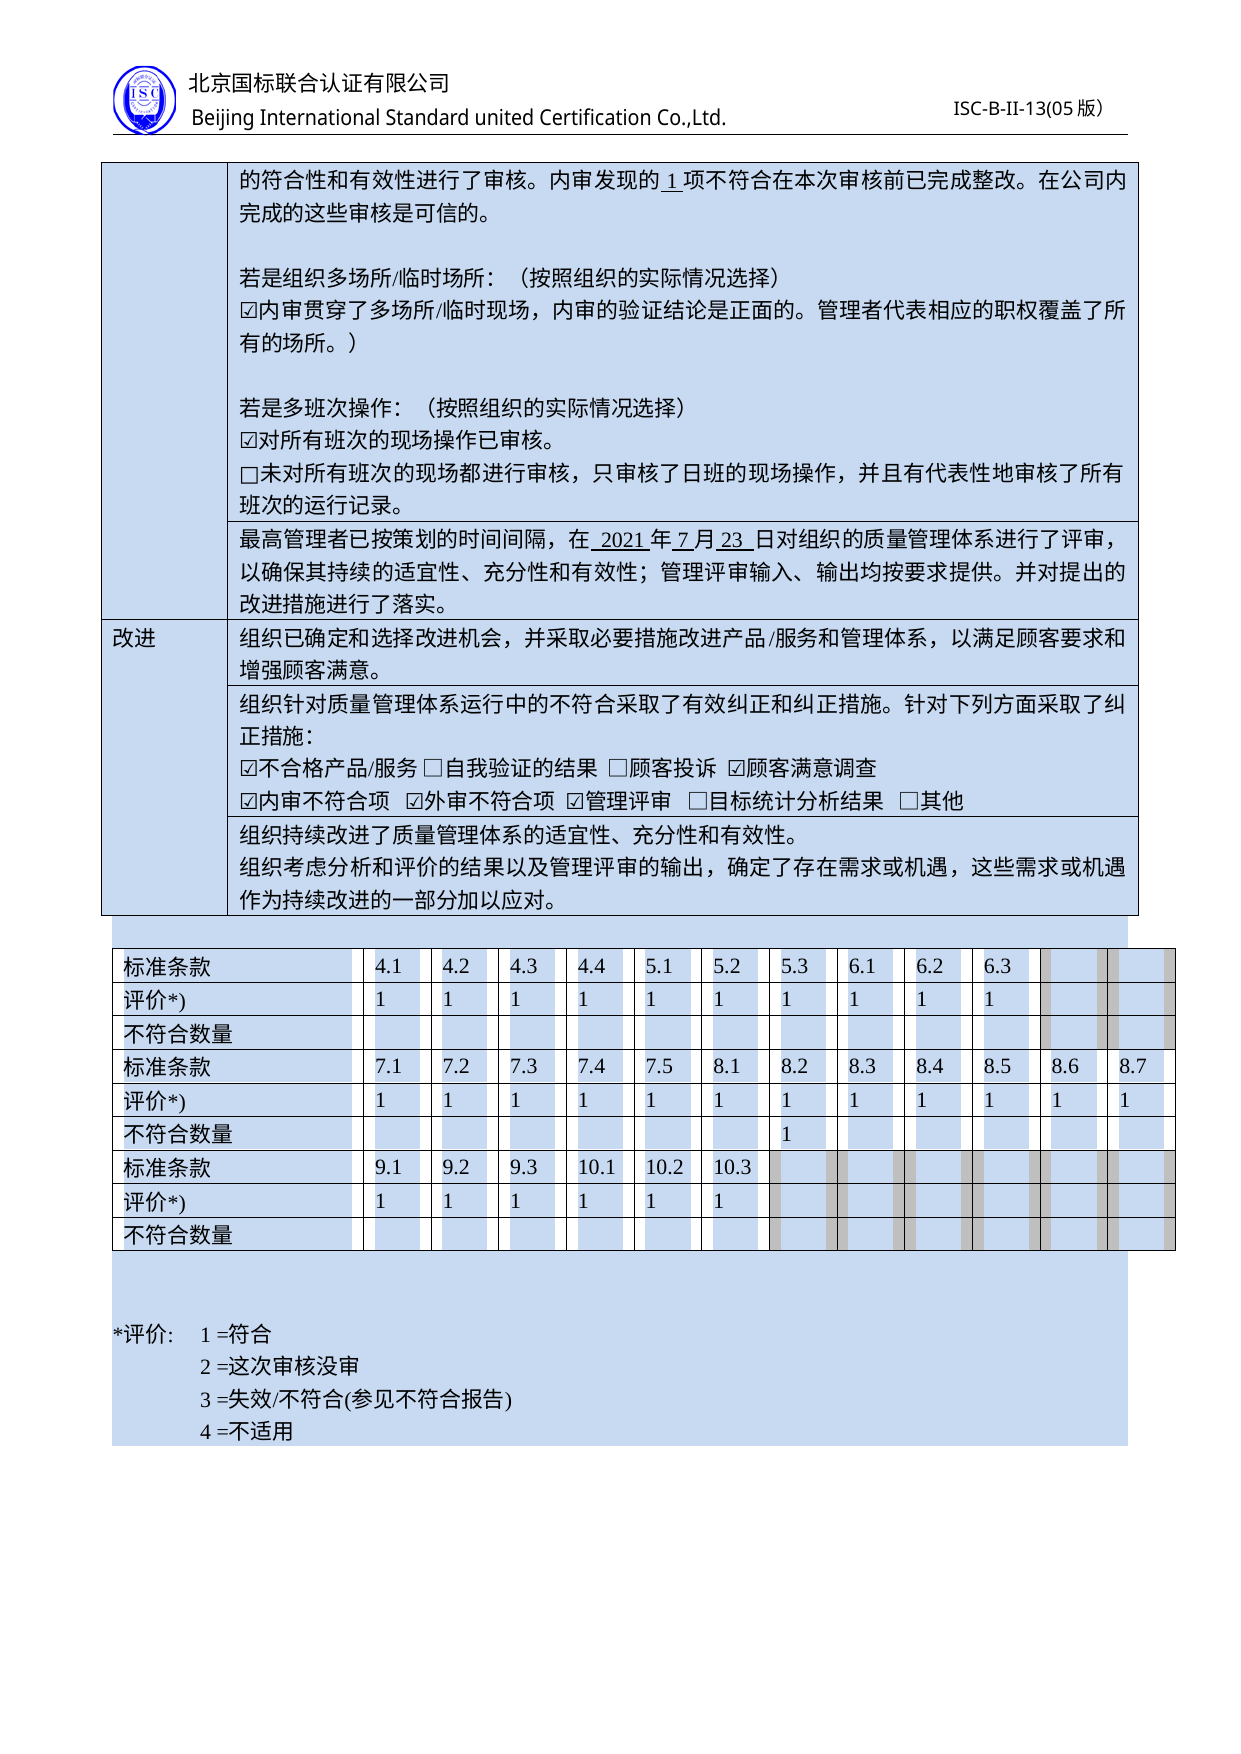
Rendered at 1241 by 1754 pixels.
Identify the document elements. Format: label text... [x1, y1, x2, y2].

table_cell [1108, 1151, 1119, 1183]
table_cell [1108, 1117, 1119, 1149]
text 4 =不适用 [112, 1414, 1128, 1446]
table_cell [838, 1016, 848, 1049]
table_cell [826, 1016, 837, 1049]
table_cell [893, 1184, 904, 1217]
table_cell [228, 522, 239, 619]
table_cell [770, 1218, 781, 1250]
table_cell [420, 1117, 431, 1149]
table_cell [961, 1184, 972, 1217]
table_cell [961, 1218, 972, 1250]
table_cell [691, 1016, 701, 1049]
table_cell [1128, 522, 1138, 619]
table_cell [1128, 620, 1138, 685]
table_cell [838, 1151, 848, 1183]
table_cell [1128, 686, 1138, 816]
table_cell [893, 1218, 904, 1250]
table_cell [623, 1016, 634, 1049]
table_cell [1029, 1016, 1040, 1049]
table_cell [973, 1016, 984, 1049]
text *评价: 1 =符合 [112, 1316, 1128, 1349]
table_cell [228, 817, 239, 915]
table_cell [838, 1184, 848, 1217]
table_cell [499, 1117, 510, 1149]
table_cell [1108, 1218, 1119, 1250]
table_cell [567, 1218, 578, 1250]
table_cell [567, 1117, 578, 1149]
table_cell [1097, 1218, 1107, 1250]
table_cell [420, 1218, 431, 1250]
table_cell [1041, 1016, 1051, 1049]
table_cell [1164, 1016, 1175, 1049]
table_cell [1029, 1184, 1040, 1217]
table_cell [1097, 1117, 1107, 1149]
text 2 =这次审核没审 [112, 1349, 1128, 1381]
table_cell [770, 1016, 781, 1049]
table_cell [420, 1016, 431, 1049]
picture [112, 65, 176, 134]
text 3 =失效/不符合(参见不符合报告) [112, 1381, 1128, 1414]
table_cell [623, 1218, 634, 1250]
table_cell [826, 1184, 837, 1217]
table_cell [973, 1218, 984, 1250]
table_cell [961, 1117, 972, 1149]
table_cell [623, 1117, 634, 1149]
table_cell [635, 1117, 645, 1149]
table_cell [555, 1016, 566, 1049]
table_cell [905, 1016, 916, 1049]
table_cell [905, 1218, 916, 1250]
table_cell [1029, 1218, 1040, 1250]
table_cell [1164, 1184, 1175, 1217]
table_header [1108, 949, 1119, 982]
table_cell [1041, 983, 1051, 1015]
table_cell [487, 1117, 498, 1149]
table_cell [770, 1184, 781, 1217]
table_cell [1097, 1016, 1107, 1049]
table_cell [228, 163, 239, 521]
table_cell [499, 1218, 510, 1250]
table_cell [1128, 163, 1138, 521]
table_cell [635, 1218, 645, 1250]
table_cell [364, 1117, 375, 1149]
table_cell [487, 1218, 498, 1250]
table_cell [1041, 1218, 1051, 1250]
table_cell [758, 1117, 769, 1149]
table_cell [555, 1218, 566, 1250]
table_cell [499, 1016, 510, 1049]
table_cell [702, 1016, 713, 1049]
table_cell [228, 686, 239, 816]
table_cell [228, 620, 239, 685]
table_cell [905, 1184, 916, 1217]
table_cell [364, 1218, 375, 1250]
table_cell [567, 1016, 578, 1049]
table_cell [961, 1016, 972, 1049]
table_cell 改进 [102, 620, 227, 915]
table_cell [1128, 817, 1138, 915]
table_cell [487, 1016, 498, 1049]
table_cell [1164, 983, 1175, 1015]
table_cell [905, 1117, 916, 1149]
table_cell [826, 1151, 837, 1183]
table_cell [1164, 1218, 1175, 1250]
table_cell [1029, 1117, 1040, 1149]
table_cell [555, 1117, 566, 1149]
table_cell [432, 1218, 442, 1250]
table_header [1041, 949, 1051, 982]
table_cell [1108, 1016, 1119, 1049]
table_cell [838, 1117, 848, 1149]
table_cell [691, 1218, 701, 1250]
table_cell [1097, 1184, 1107, 1217]
table_cell [893, 1117, 904, 1149]
table_cell [838, 1218, 848, 1250]
table_cell [1041, 1184, 1051, 1217]
table_cell [702, 1218, 713, 1250]
table_cell [758, 1218, 769, 1250]
table_cell [770, 1151, 781, 1183]
table_cell [432, 1117, 442, 1149]
table_cell [691, 1117, 701, 1149]
table_cell [1108, 1184, 1119, 1217]
table_cell [432, 1016, 442, 1049]
table_cell [1097, 983, 1107, 1015]
table_cell [1164, 1151, 1175, 1183]
table_cell [635, 1016, 645, 1049]
table_cell [1041, 1117, 1051, 1149]
table_cell [1097, 1151, 1107, 1183]
table_cell [905, 1151, 916, 1183]
table_cell [973, 1151, 984, 1183]
table_cell [758, 1016, 769, 1049]
table_cell [364, 1016, 375, 1049]
table_cell [893, 1151, 904, 1183]
table_header [1097, 949, 1107, 982]
table_cell [702, 1117, 713, 1149]
table_cell [826, 1218, 837, 1250]
table_cell [1041, 1151, 1051, 1183]
table_cell [1029, 1151, 1040, 1183]
table_header [1164, 949, 1175, 982]
table_cell [973, 1184, 984, 1217]
table_cell [961, 1151, 972, 1183]
table_cell [1164, 1117, 1175, 1149]
table_cell [1108, 983, 1119, 1015]
table_cell [973, 1117, 984, 1149]
table_cell [893, 1016, 904, 1049]
